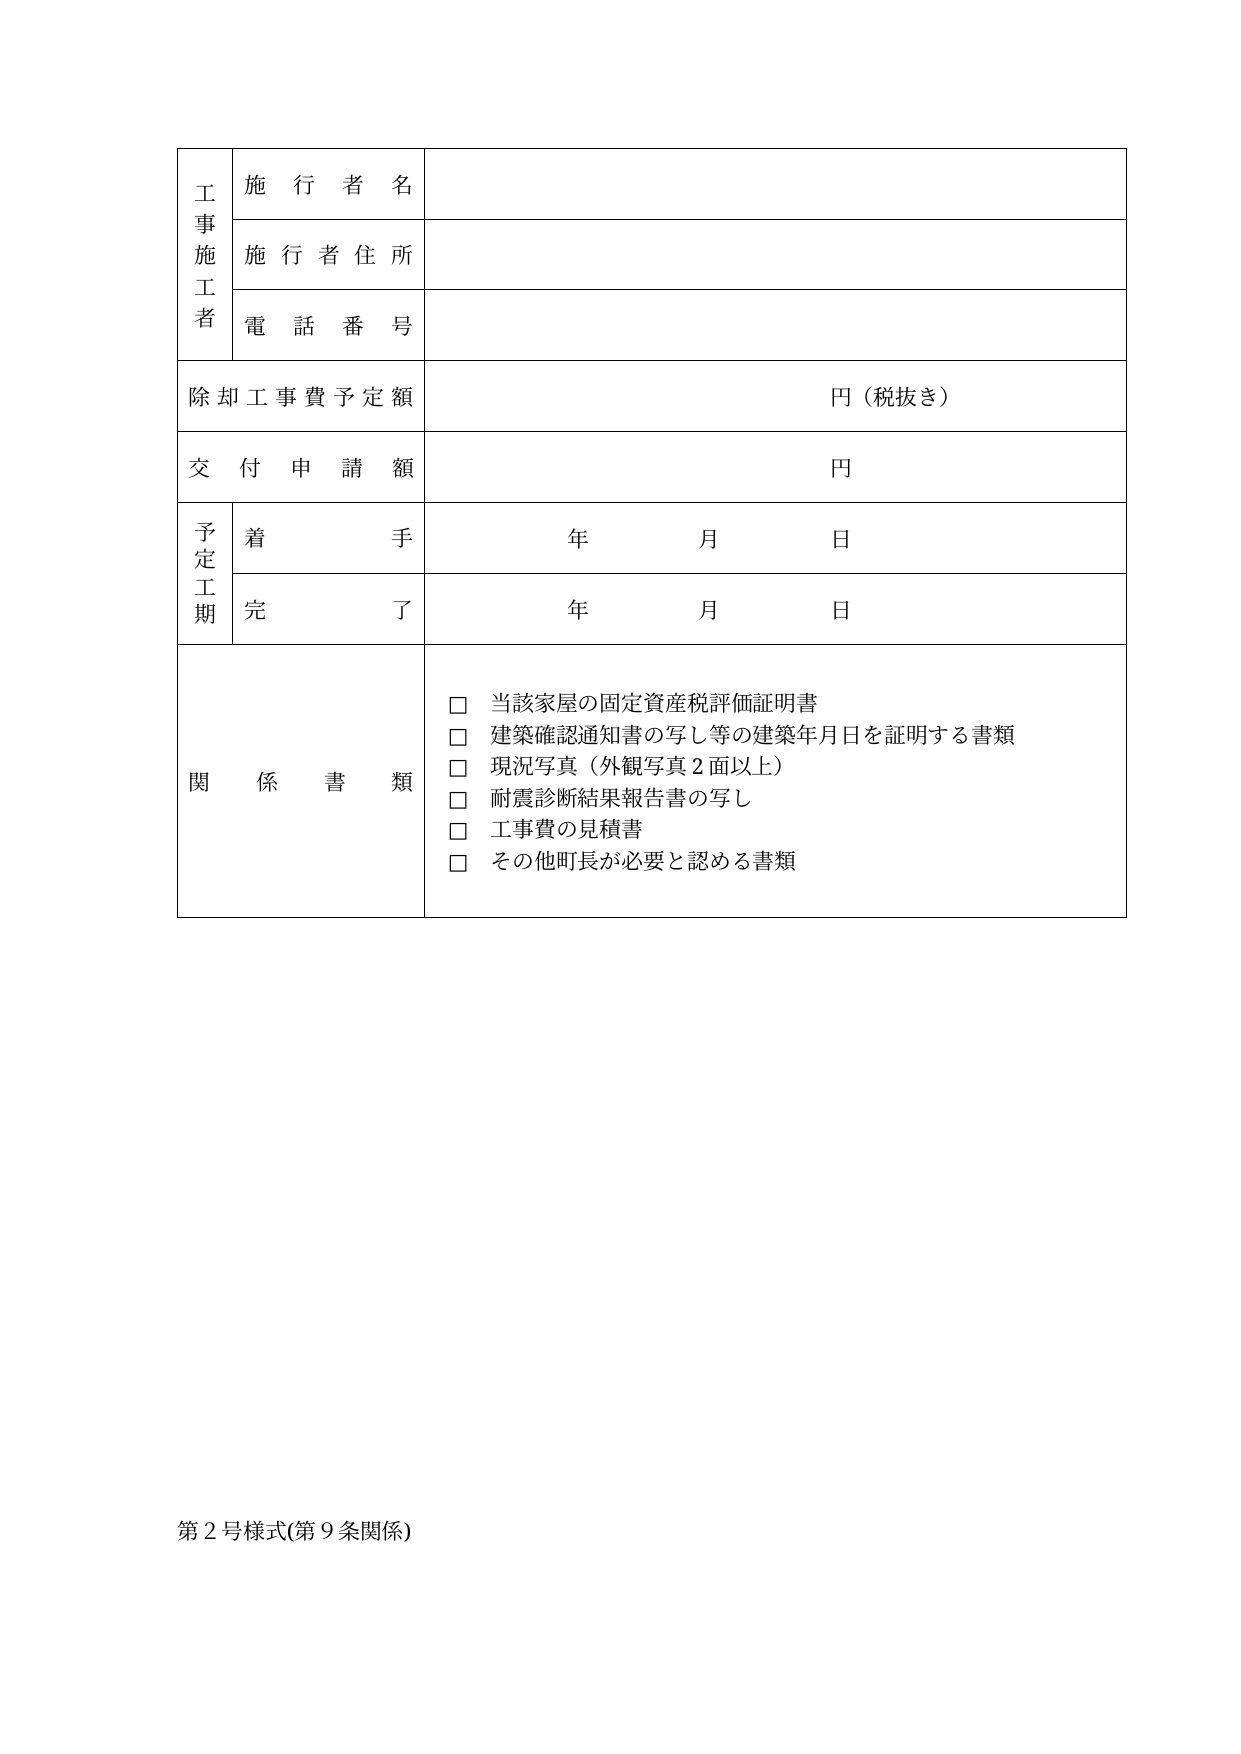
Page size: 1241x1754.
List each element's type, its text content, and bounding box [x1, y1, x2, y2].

table_cell 関係書類 [178, 645, 424, 917]
table_header 工事施工者 [178, 149, 232, 360]
table_cell [425, 290, 1126, 360]
table_cell 円（税抜き） [425, 361, 1126, 431]
table_cell 完了 [233, 574, 424, 643]
table_cell 着手 [233, 503, 424, 573]
table_cell 施行者住所 [233, 220, 424, 289]
table_cell 交付申請額 [178, 432, 424, 502]
table_cell 円 [425, 432, 1126, 502]
table_cell 予定工期 [178, 503, 232, 643]
table_cell 年 月 日 [425, 574, 1126, 643]
table_header 施行者名 [233, 149, 424, 218]
table_cell [425, 220, 1126, 289]
table_cell 電話番号 [233, 290, 424, 360]
table_cell 年 月 日 [425, 503, 1126, 573]
table_cell □ 当該家屋の固定資産税評価証明書 □ 建築確認通知書の写し等の建築年月日を証明する書類 □ 現況写真（外観写真2面以上） □ 耐震診断結果報告書の写し □ 工事費の見積書 □ その他町長が必要と認める書類 [425, 645, 1126, 917]
text 第２号様式(第９条関係) [177, 1514, 1092, 1546]
table_cell 除却工事費予定額 [178, 361, 424, 431]
table_header [425, 149, 1126, 218]
